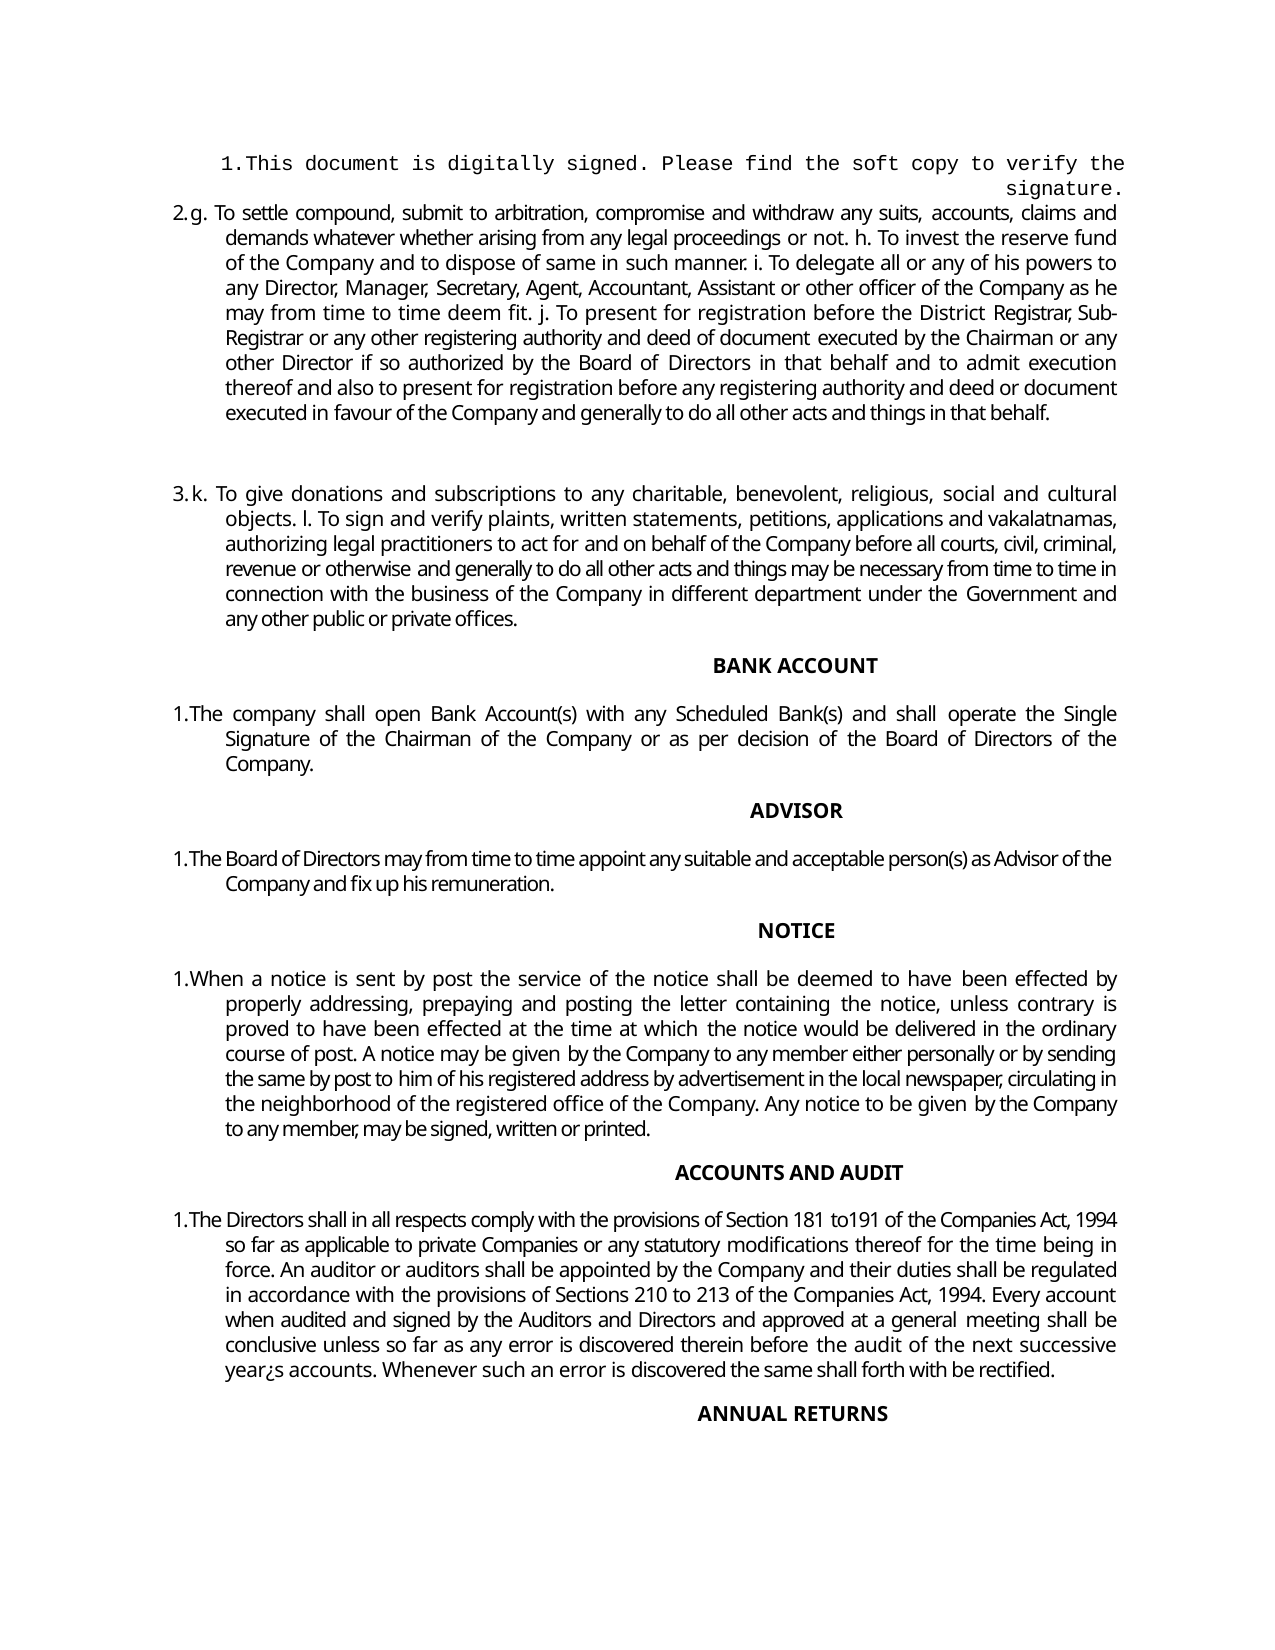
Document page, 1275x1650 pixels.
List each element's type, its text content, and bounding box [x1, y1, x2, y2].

text BANK ACCOUNT [712, 654, 1125, 679]
list k. To give donations and subscriptions to any charitable, benevolent, religious, social and cultural objects. l. To sign and verify plaints, written statements, petitions, applications and vakalatnamas, authorizing legal practitioners to act for and on behalf of the Company before all courts, civil, criminal, revenue or otherwise and generally to do all other acts and things may be necessary from time to time in connection with the business of the Company in different department under the Government and any other public or private offices. [172, 481, 1117, 631]
list This document is digitally signed. Please find the soft copy to verify the signature. [150, 150, 1125, 200]
list g. To settle compound, submit to arbitration, compromise and withdraw any suits, accounts, claims and demands whatever whether arising from any legal proceedings or not. h. To invest the reserve fund of the Company and to dispose of same in such manner. i. To delegate all or any of his powers to any Director, Manager, Secretary, Agent, Accountant, Assistant or other officer of the Company as he may from time to time deem fit. j. To present for registration before the District Registrar, Sub-Registrar or any other registering authority and deed of document executed by the Chairman or any other Director if so authorized by the Board of Directors in that behalf and to admit execution thereof and also to present for registration before any registering authority and deed or document executed in favour of the Company and generally to do all other acts and things in that behalf. [172, 200, 1117, 425]
text ANNUAL RETURNS [697, 1401, 1125, 1426]
list The company shall open Bank Account(s) with any Scheduled Bank(s) and shall operate the Single Signature of the Chairman of the Company or as per decision of the Board of Directors of the Company. [172, 701, 1117, 776]
list When a notice is sent by post the service of the notice shall be deemed to have been effected by properly addressing, prepaying and posting the letter containing the notice, unless contrary is proved to have been effected at the time at which the notice would be delivered in the ordinary course of post. A notice may be given by the Company to any member either personally or by sending the same by post to him of his registered address by advertisement in the local newspaper, circulating in the neighborhood of the registered office of the Company. Any notice to be given by the Company to any member, may be signed, written or printed. [172, 966, 1117, 1141]
list The Board of Directors may from time to time appoint any suitable and acceptable person(s) as Advisor of the Company and fix up his remuneration. [172, 846, 1117, 896]
list The Directors shall in all respects comply with the provisions of Section 181 to191 of the Companies Act, 1994 so far as applicable to private Companies or any statutory modifications thereof for the time being in force. An auditor or auditors shall be appointed by the Company and their duties shall be regulated in accordance with the provisions of Sections 210 to 213 of the Companies Act, 1994. Every account when audited and signed by the Auditors and Directors and approved at a general meeting shall be conclusive unless so far as any error is discovered therein before the audit of the next successive year¿s accounts. Whenever such an error is discovered the same shall forth with be rectified. [172, 1207, 1117, 1382]
text ADVISOR [750, 799, 1125, 824]
text NOTICE [757, 919, 1125, 944]
text ACCOUNTS AND AUDIT [675, 1160, 1125, 1185]
